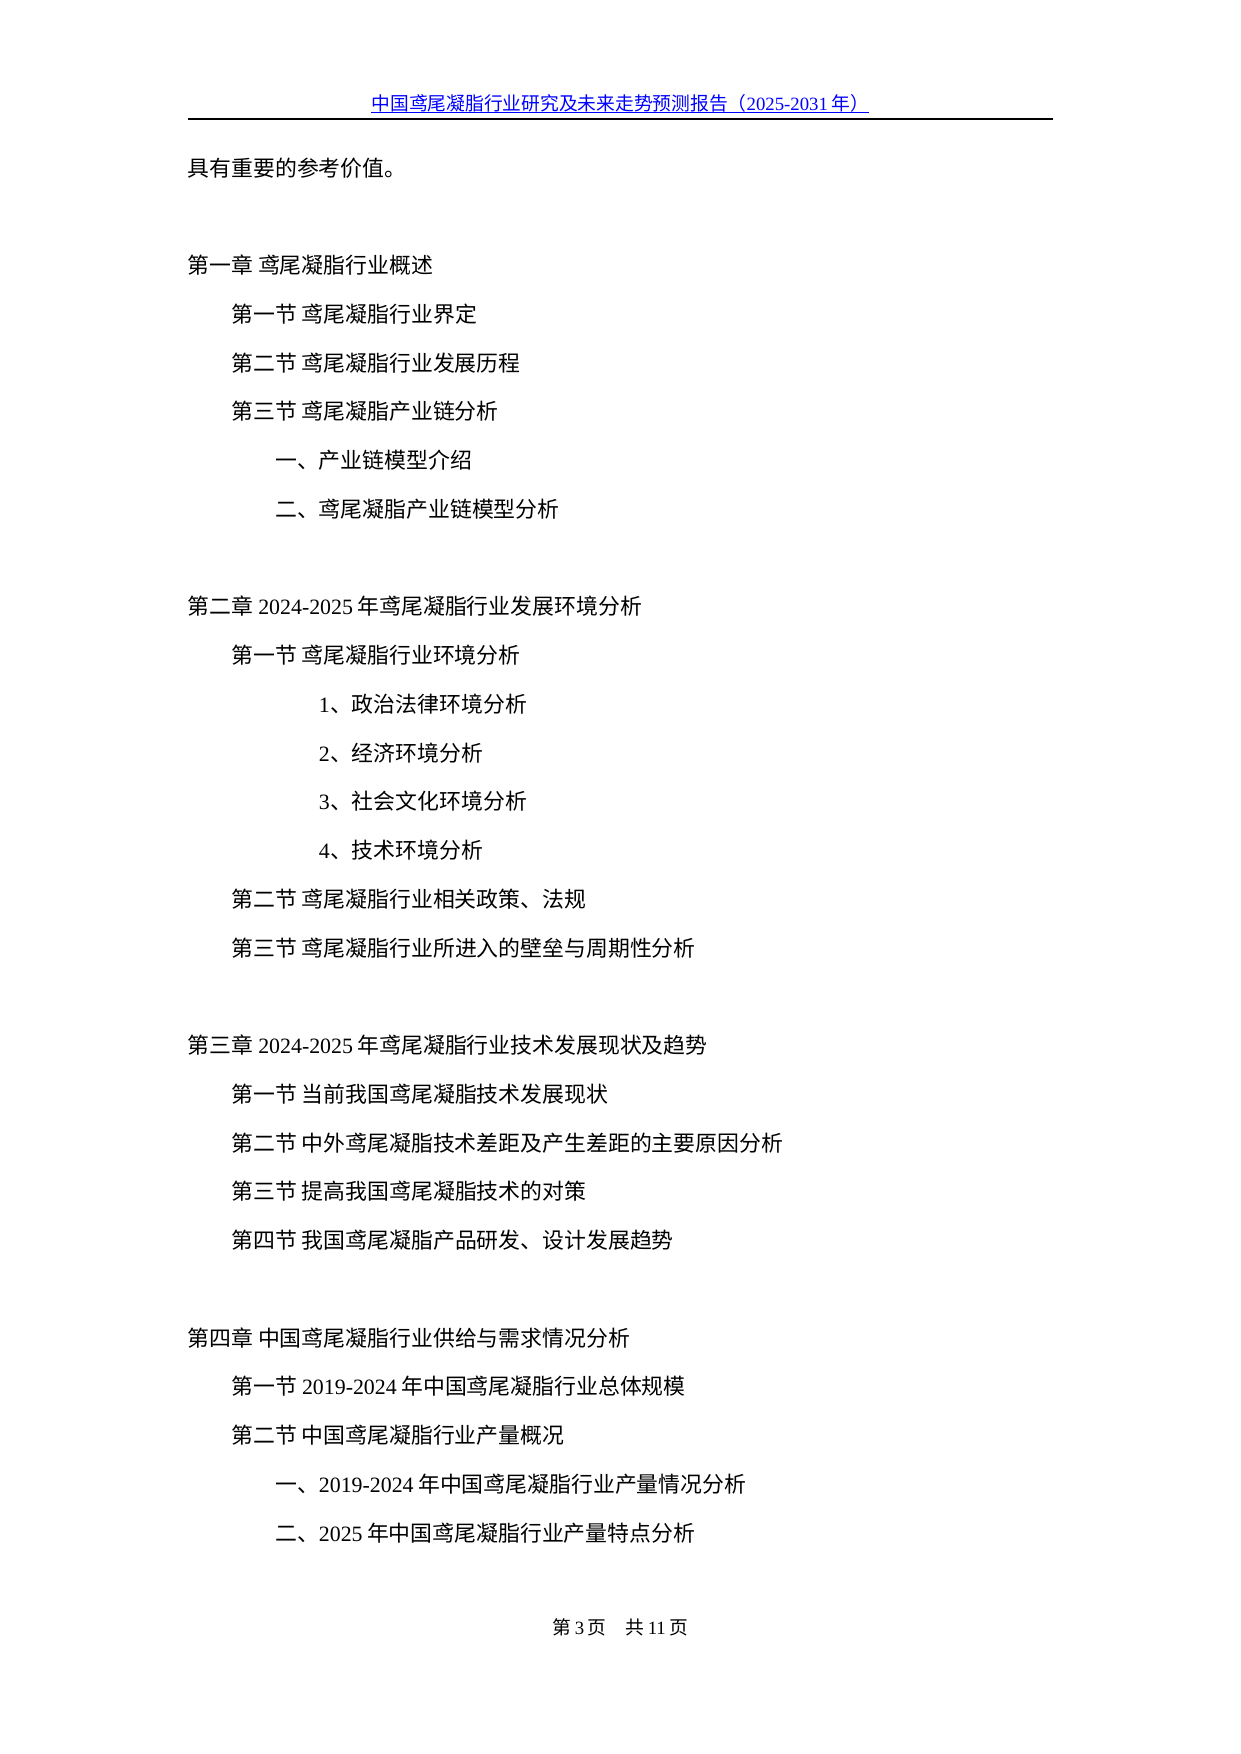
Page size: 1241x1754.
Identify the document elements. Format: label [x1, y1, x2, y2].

text [187, 150, 1053, 1548]
